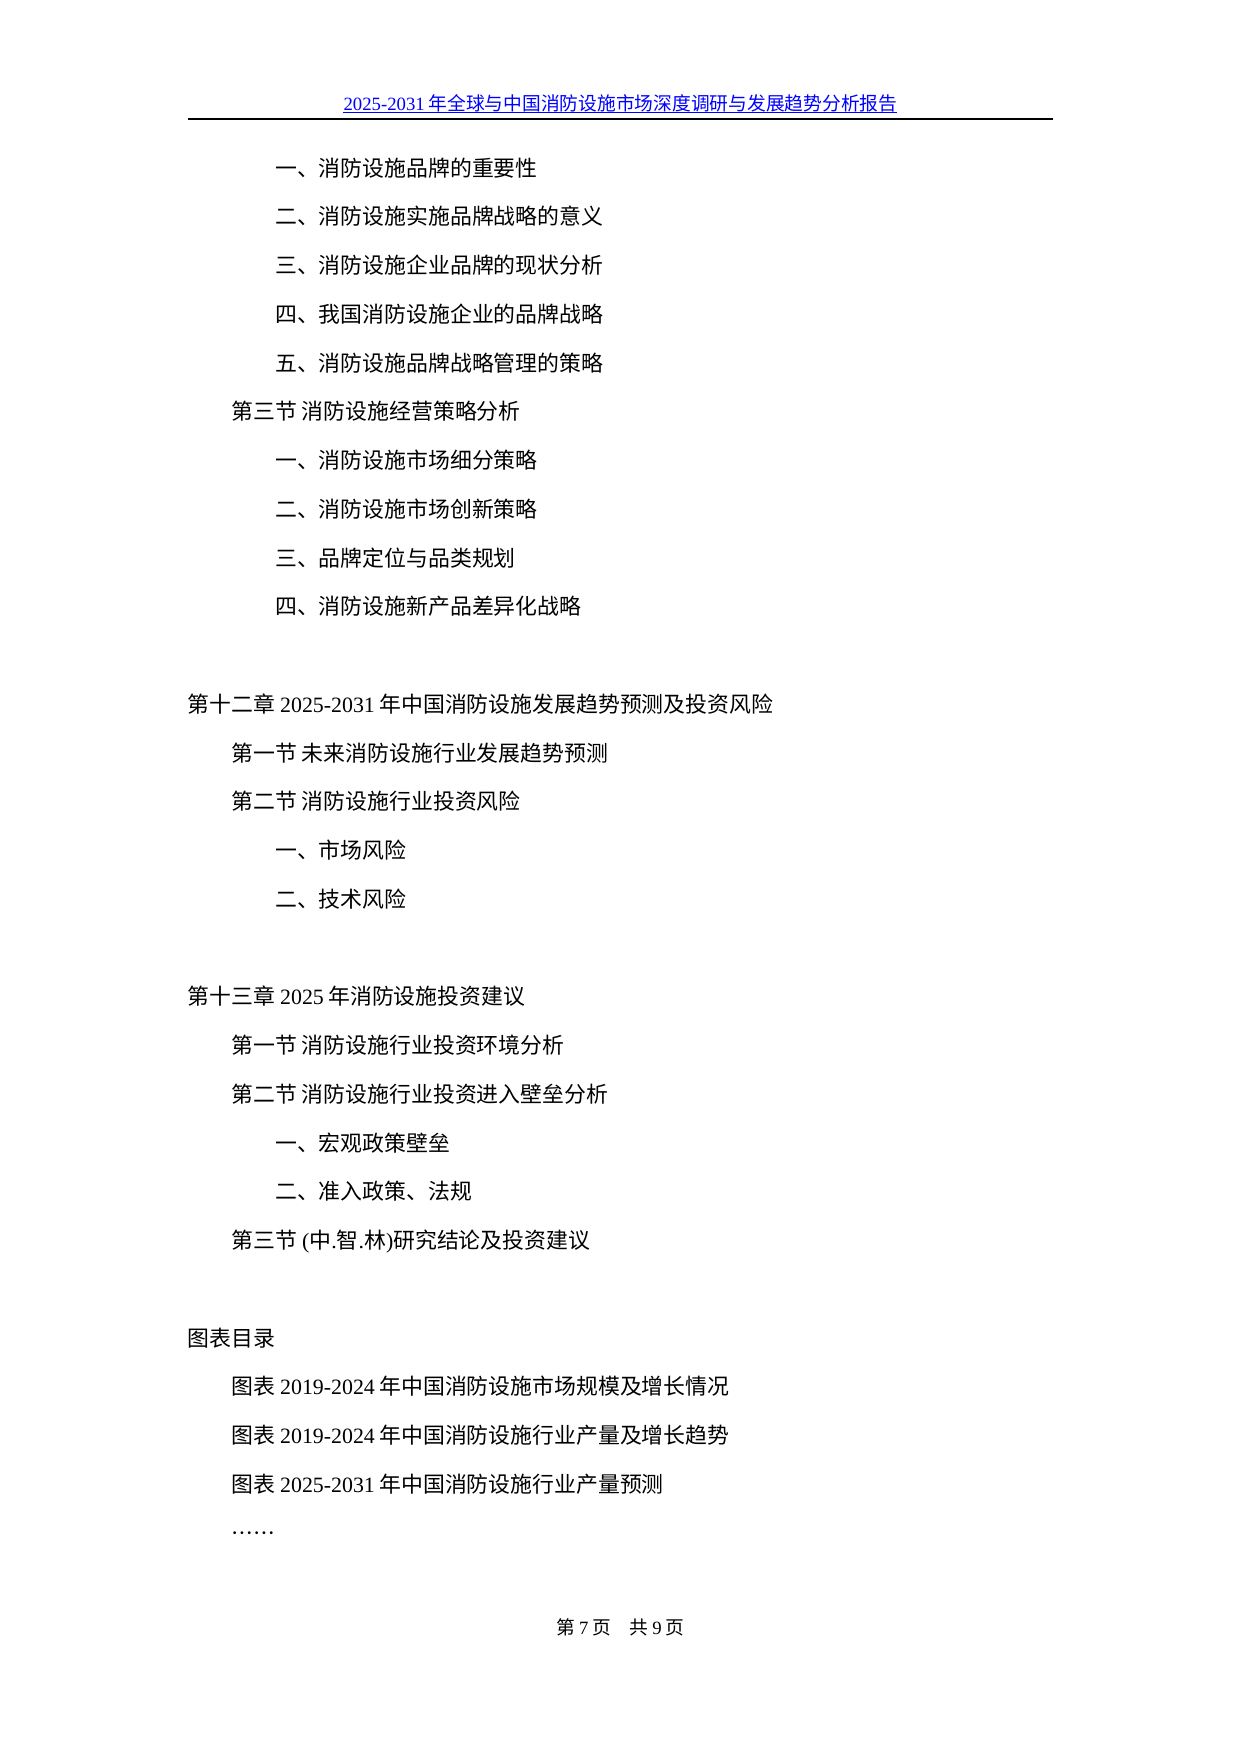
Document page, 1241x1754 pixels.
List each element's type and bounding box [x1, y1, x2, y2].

text [187, 150, 1053, 1548]
